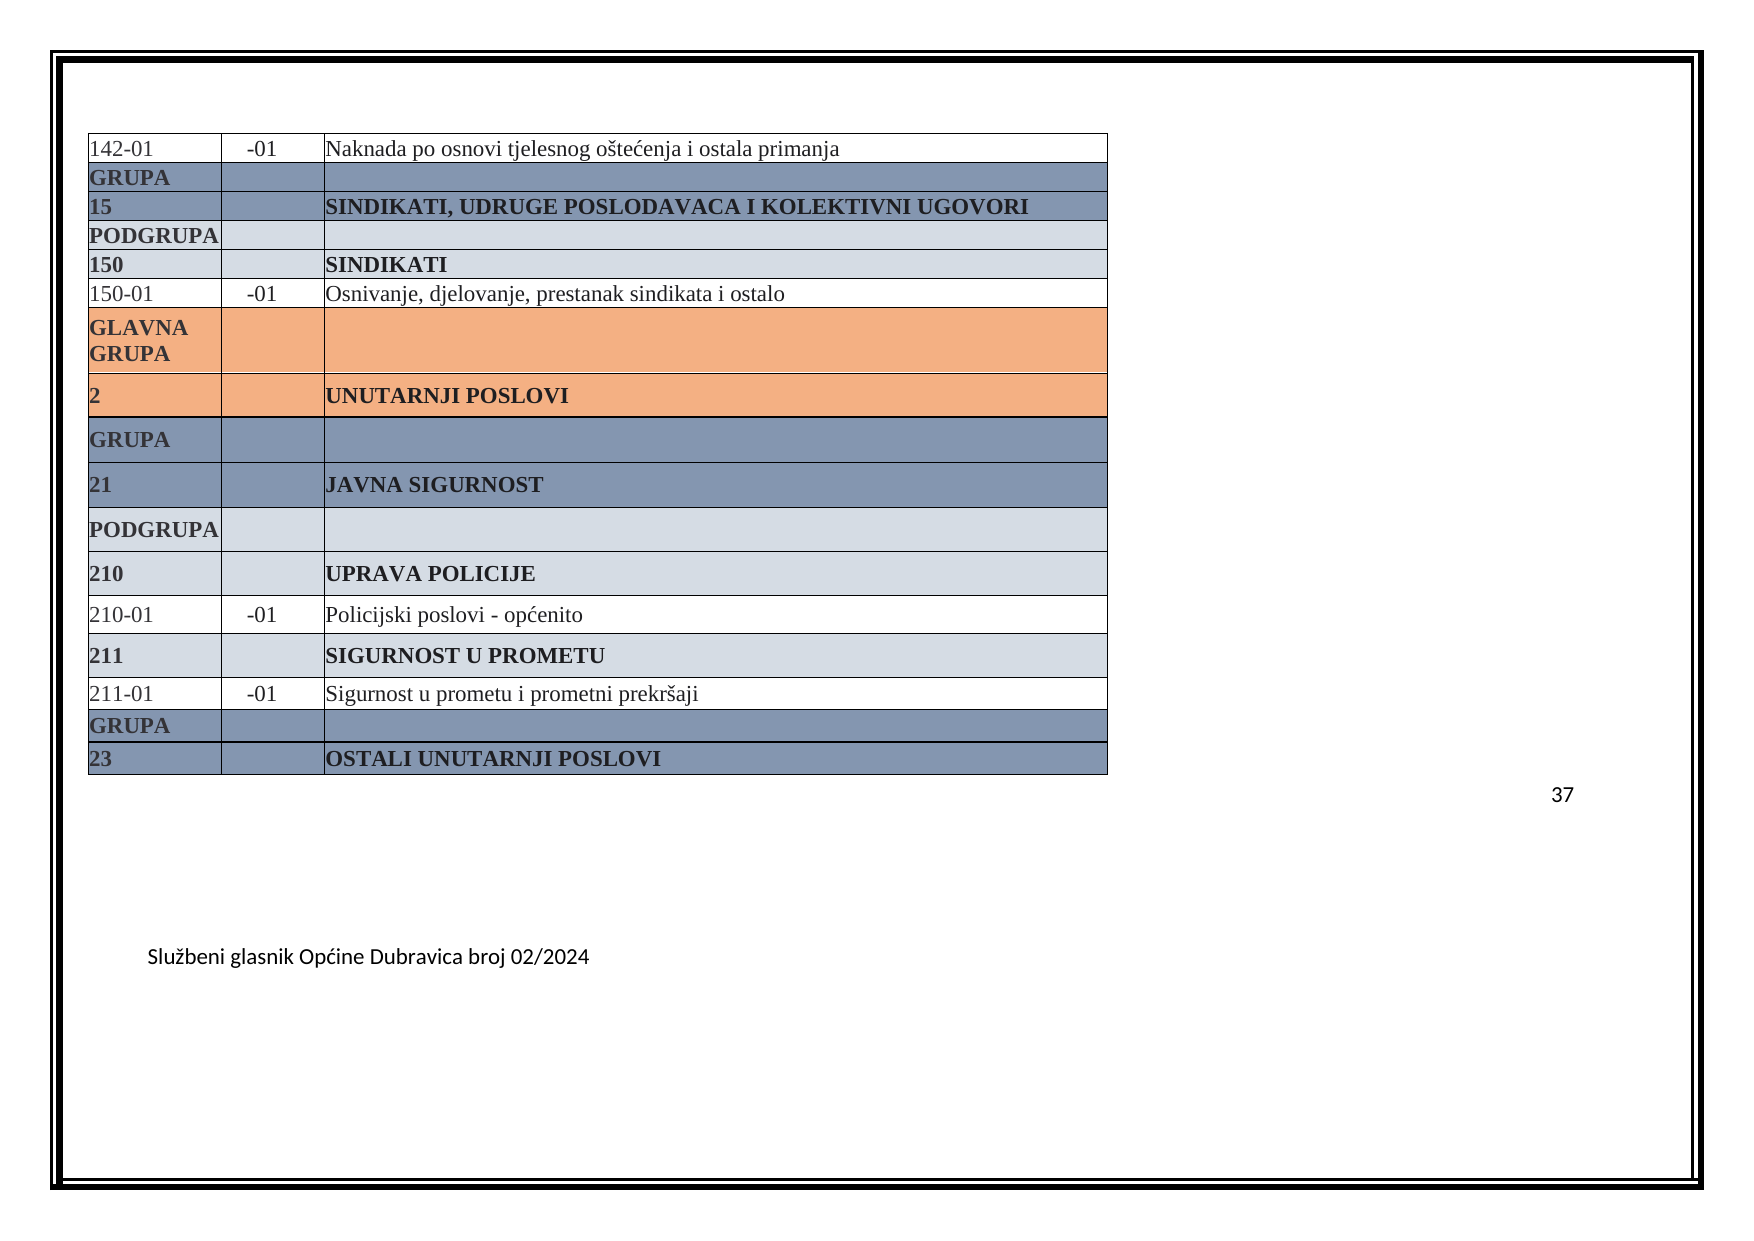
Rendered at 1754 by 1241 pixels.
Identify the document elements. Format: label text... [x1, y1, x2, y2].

table_cell Osnivanje, djelovanje, prestanak sindikata i ostalo [325, 279, 1107, 307]
table_cell [222, 374, 324, 416]
table_cell SIGURNOST U PROMETU [325, 634, 1107, 677]
table_cell 21 [89, 463, 221, 507]
table_cell Naknada po osnovi tjelesnog oštećenja i ostala primanja [325, 134, 1107, 162]
table_cell 15 [89, 192, 221, 220]
table_cell -01 [222, 279, 324, 307]
table_cell [222, 710, 324, 741]
table_cell GLAVNA GRUPA [89, 308, 221, 372]
table_cell [222, 463, 324, 507]
table_cell [222, 418, 324, 462]
table_cell UPRAVA POLICIJE [325, 552, 1107, 595]
table_cell 211 [89, 634, 221, 677]
table_cell [222, 308, 324, 372]
table_cell Sigurnost u prometu i prometni prekršaji [325, 678, 1107, 709]
table_cell [325, 308, 1107, 372]
table_cell 142-01 [89, 134, 221, 162]
table_cell PODGRUPA [89, 221, 221, 249]
table_cell [325, 418, 1107, 462]
table_cell GRUPA [89, 710, 221, 741]
table_cell SINDIKATI, UDRUGE POSLODAVACA I KOLEKTIVNI UGOVORI [325, 192, 1107, 220]
table_cell -01 [222, 678, 324, 709]
table_cell 150 [89, 250, 221, 278]
table_cell 211-01 [89, 678, 221, 709]
table_cell [222, 192, 324, 220]
table_cell [222, 634, 324, 677]
table_cell SINDIKATI [325, 250, 1107, 278]
table_cell 210 [89, 552, 221, 595]
table_cell 150-01 [89, 279, 221, 307]
table_cell 210-01 [89, 596, 221, 633]
table_cell GRUPA [89, 163, 221, 191]
table_cell OSTALI UNUTARNJI POSLOVI [325, 743, 1107, 774]
table_cell 2 [89, 374, 221, 416]
table_cell [222, 250, 324, 278]
table_cell [222, 221, 324, 249]
table_cell -01 [222, 596, 324, 633]
table_cell 23 [89, 743, 221, 774]
table_cell [325, 221, 1107, 249]
table_cell [325, 710, 1107, 741]
table_cell [222, 163, 324, 191]
table_cell GRUPA [89, 418, 221, 462]
table_cell [222, 552, 324, 595]
table_cell [325, 508, 1107, 551]
table_cell [325, 163, 1107, 191]
table_cell -01 [222, 134, 324, 162]
table_cell JAVNA SIGURNOST [325, 463, 1107, 507]
table_cell UNUTARNJI POSLOVI [325, 374, 1107, 416]
table_cell PODGRUPA [89, 508, 221, 551]
table_cell [222, 508, 324, 551]
table_cell [222, 743, 324, 774]
table_cell Policijski poslovi - općenito [325, 596, 1107, 633]
